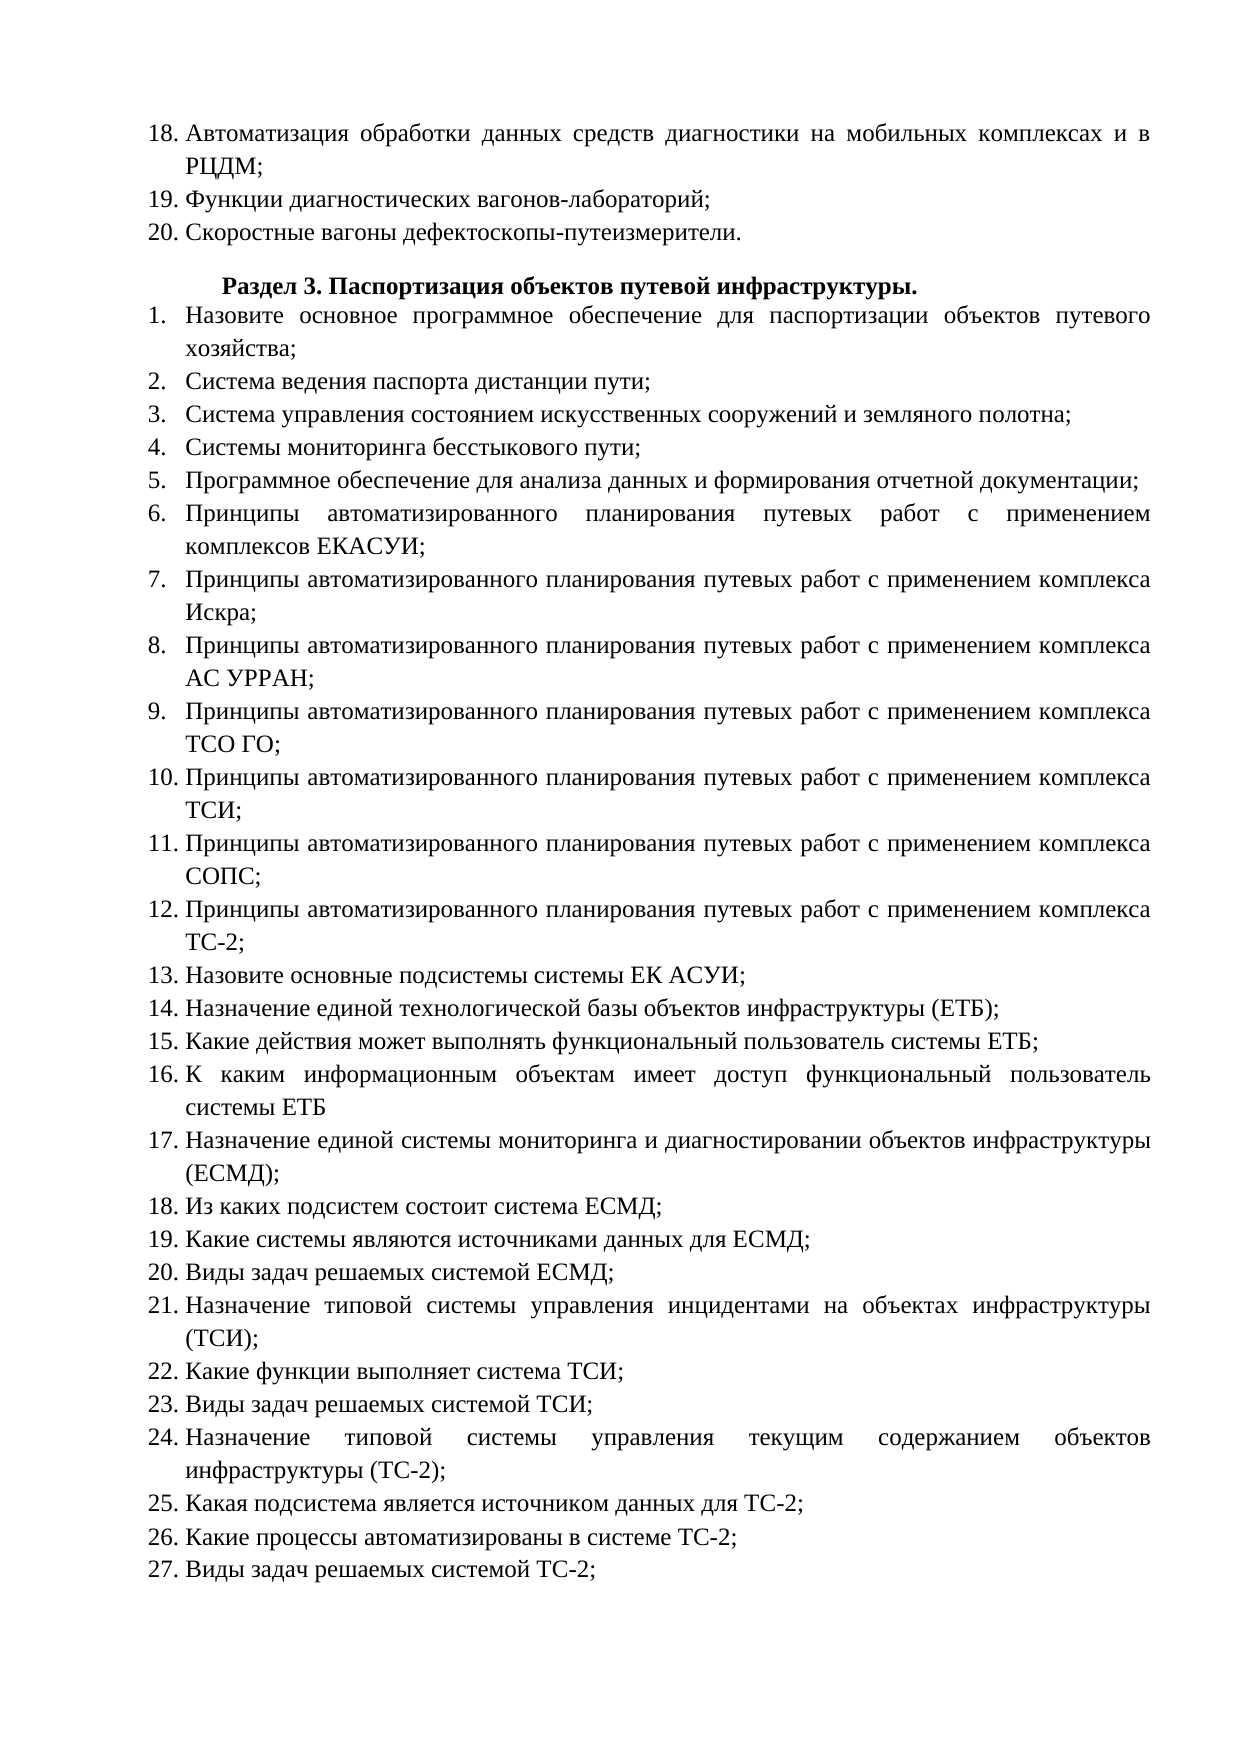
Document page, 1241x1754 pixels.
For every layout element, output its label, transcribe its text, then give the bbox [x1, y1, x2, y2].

list Принципы автоматизированного планирования путевых работ с применением комплекса СОПС; [148, 828, 1152, 890]
list Принципы автоматизированного планирования путевых работ с применением комплекса Искра; [148, 564, 1152, 626]
list Какая подсистема является источником данных для ТС-2; [148, 1488, 1152, 1517]
list Назовите основное программное обеспечение для паспортизации объектов путевого хозяйства; [148, 300, 1152, 362]
list Из каких подсистем состоит система ЕСМД; [148, 1191, 1152, 1220]
list Виды задач решаемых системой ТСИ; [148, 1389, 1152, 1418]
list Система ведения паспорта дистанции пути; [148, 366, 1152, 394]
text Раздел 3. Паспортизация объектов путевой инфраструктуры. [148, 271, 1152, 300]
list Системы мониторинга бесстыкового пути; [148, 432, 1152, 461]
list Скоростные вагоны дефектоскопы-путеизмерители. [148, 217, 1152, 246]
list Назовите основные подсистемы системы ЕК АСУИ; [148, 960, 1152, 989]
list Принципы автоматизированного планирования путевых работ с применением комплекса ТСИ; [148, 762, 1152, 824]
list Назначение типовой системы управления инцидентами на объектах инфраструктуры (ТСИ); [148, 1290, 1152, 1352]
list Принципы автоматизированного планирования путевых работ с применением комплекса АС УРРАН; [148, 630, 1152, 692]
list Какие действия может выполнять функциональный пользователь системы ЕТБ; [148, 1026, 1152, 1055]
list Принципы автоматизированного планирования путевых работ с применением комплексов ЕКАСУИ; [148, 498, 1152, 560]
list Какие системы являются источниками данных для ЕСМД; [148, 1224, 1152, 1253]
list Виды задач решаемых системой ТС-2; [148, 1554, 1152, 1583]
list Какие функции выполняет система ТСИ; [148, 1356, 1152, 1385]
list Принципы автоматизированного планирования путевых работ с применением комплекса ТС-2; [148, 894, 1152, 956]
list Назначение единой технологической базы объектов инфраструктуры (ЕТБ); [148, 993, 1152, 1022]
list Назначение типовой системы управления текущим содержанием объектов инфраструктуры (ТС-2); [148, 1422, 1152, 1484]
list К каким информационным объектам имеет доступ функциональный пользователь системы ЕТБ [148, 1059, 1152, 1121]
list Программное обеспечение для анализа данных и формирования отчетной документации; [148, 465, 1152, 494]
list Автоматизация обработки данных средств диагностики на мобильных комплексах и в РЦДМ; [148, 118, 1152, 180]
list Назначение единой системы мониторинга и диагностировании объектов инфраструктуры (ЕСМД); [148, 1125, 1152, 1187]
list Какие процессы автоматизированы в системе ТС-2; [148, 1522, 1152, 1550]
list Принципы автоматизированного планирования путевых работ с применением комплекса ТСО ГО; [148, 696, 1152, 758]
list Функции диагностических вагонов-лабораторий; [148, 184, 1152, 213]
list Виды задач решаемых системой ЕСМД; [148, 1257, 1152, 1286]
list Система управления состоянием искусственных сооружений и земляного полотна; [148, 399, 1152, 428]
